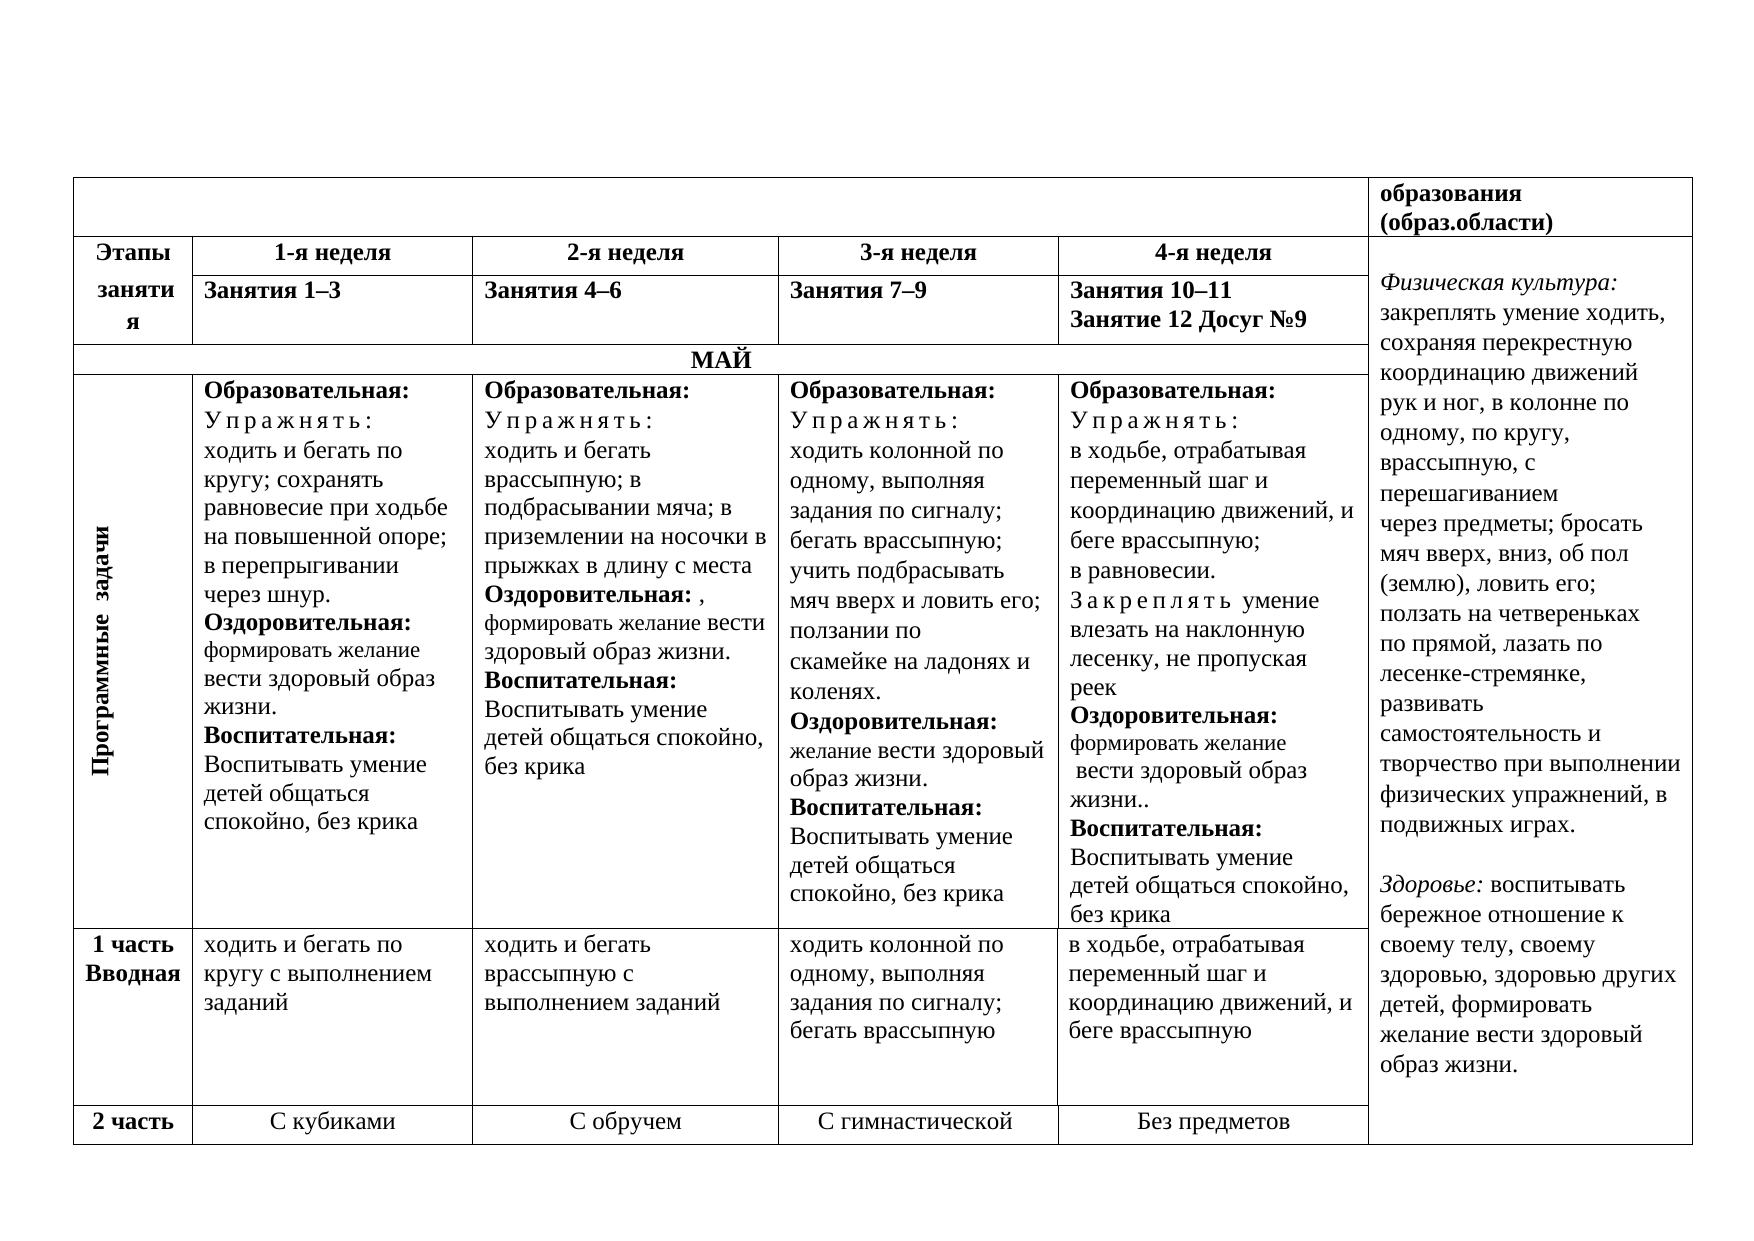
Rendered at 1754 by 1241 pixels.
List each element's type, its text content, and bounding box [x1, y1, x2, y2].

table_cell ходить колонной по одному, выполняя задания по сигналу; бегать врассыпную [779, 929, 1057, 1105]
table_cell Занятия 7–9 [779, 276, 1058, 344]
table_cell Занятия 4–6 [473, 276, 778, 344]
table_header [1369, 178, 1692, 236]
table_cell в ходьбе, отрабатывая переменный шаг и координацию движений, и беге врассыпную [1058, 929, 1368, 1105]
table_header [74, 178, 1368, 236]
table_cell Физическая культура: закреплять умение ходить, сохраняя перекрестную координацию движений рук и ног, в колонне по одному, по кругу, врассыпную, с перешагиванием через предметы; бросать мяч вверх, вниз, об пол (землю), ловить его; ползать на четвереньках по прямой, лазать по лесенке-стремянке, развивать самостоятельность и творчество при выполнении физических упражнений, в подвижных играх. Здоровье: воспитывать бережное отношение к своему телу, своему здоровью, здоровью других детей, формировать желание вести здоровый образ жизни. Социализация: развивать активность детей в двигательной деятельности, организовывать игры со всеми детьми, развивать умение детей общаться спокойно, без крика Коммуникация: развивать диалогическую форму речи. Безопасность: не разговаривать с незнакомыми людьми и не брать у них угощения и различные предметы, сообщать воспитателю о появлении на участке незнакомого человека [1369, 237, 1692, 1144]
table_cell Образовательная: Упражнять: в ходьбе, отрабатывая переменный шаг и координацию движений, и беге врассыпную; в равновесии. Закреплять умение влезать на наклонную лесенку, не пропуская реек Оздоровительная: формировать желание вести здоровый образ жизни.. Воспитательная: Воспитывать умение детей общаться спокойно, без крика [1059, 375, 1368, 928]
table_cell Этапы занятия [74, 237, 192, 344]
table_cell С обручем [473, 1106, 778, 1144]
table_cell Образовательная: Упражнять: ходить и бегать врассыпную; в подбрасывании мяча; в приземлении на носочки в прыжках в длину с места Оздоровительная: , формировать желание вести здоровый образ жизни. Воспитательная: Воспитывать умение детей общаться спокойно, без крика [473, 375, 778, 928]
table_cell 2-я неделя [473, 237, 778, 274]
table_cell МАЙ [74, 345, 1368, 374]
table_cell 1 часть Вводная [74, 929, 192, 1105]
table_cell Без предметов [1059, 1106, 1368, 1144]
table_cell Программные задачи [74, 375, 192, 928]
table_cell 4-я неделя [1059, 237, 1368, 274]
table_cell Занятия 1–3 [193, 276, 472, 344]
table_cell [779, 1106, 1058, 1144]
table_cell ходить и бегать врассыпную с выполнением заданий [473, 929, 778, 1105]
table_cell 1-я неделя [193, 237, 472, 274]
table_cell ходить и бегать по кругу с выполнением заданий [193, 929, 472, 1105]
table_cell Занятия 10–11 Занятие 12 Досуг №9 [1059, 276, 1368, 344]
table_cell Образовательная: Упражнять: ходить колонной по одному, выполняя задания по сигналу; бегать врассыпную; учить подбрасывать мяч вверх и ловить его; ползании по скамейке на ладонях и коленях. Оздоровительная: желание вести здоровый образ жизни. Воспитательная: Воспитывать умение детей общаться спокойно, без крика [779, 375, 1058, 928]
table_cell Образовательная: Упражнять: ходить и бегать по кругу; сохранять равновесие при ходьбе на повышенной опоре; в перепрыгивании через шнур. Оздоровительная: формировать желание вести здоровый образ жизни. Воспитательная: Воспитывать умение детей общаться спокойно, без крика [193, 375, 472, 928]
table_cell С кубиками [193, 1106, 472, 1144]
table_cell 3-я неделя [779, 237, 1058, 274]
table_cell 2 часть ОРУ [74, 1106, 192, 1144]
